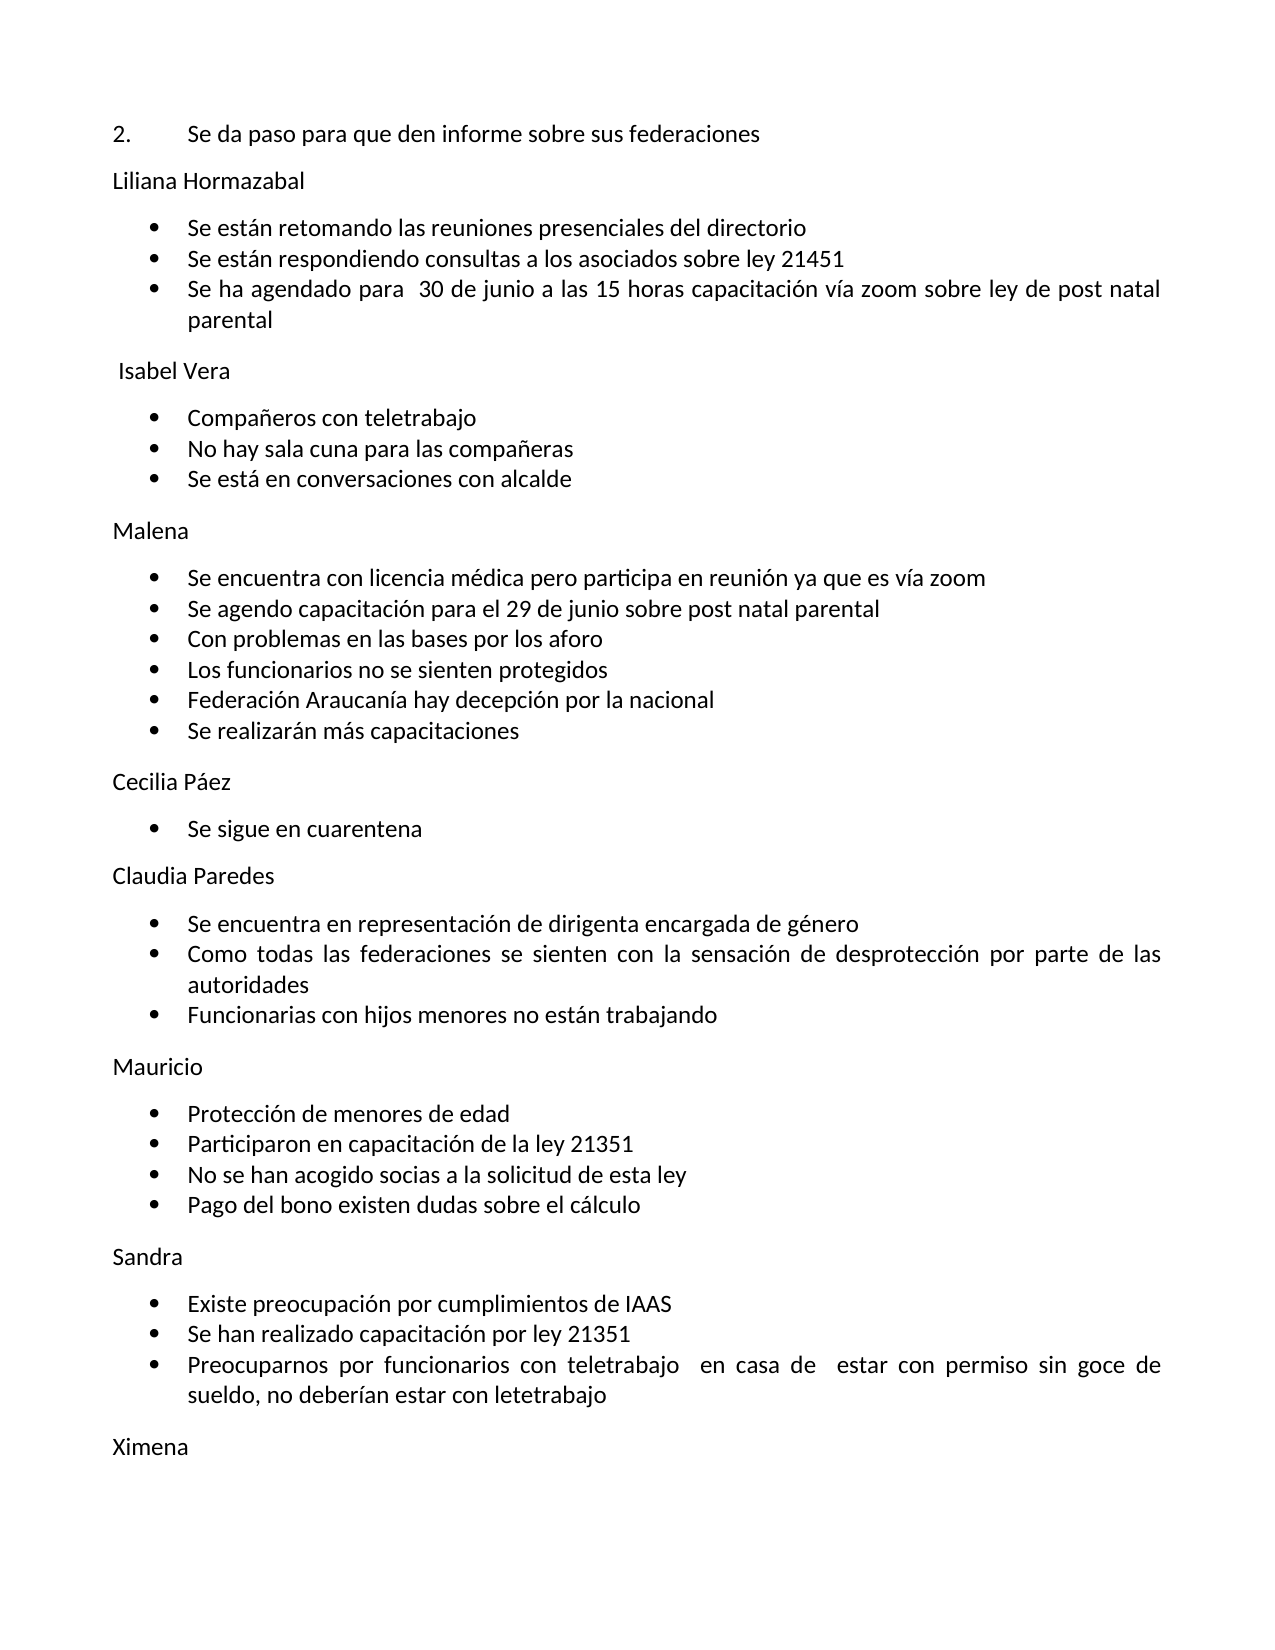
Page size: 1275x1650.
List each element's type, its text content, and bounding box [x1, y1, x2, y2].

text Isabel Vera [112, 355, 1162, 386]
list Se están respondiendo consultas a los asociados sobre ley 21451 [150, 243, 1162, 273]
list Federación Araucanía hay decepción por la nacional [150, 684, 1162, 715]
text Cecilia Páez [112, 766, 1162, 797]
list Se está en conversaciones con alcalde [150, 464, 1162, 494]
list Se encuentra con licencia médica pero participa en reunión ya que es vía zoom [150, 562, 1162, 593]
text Mauricio [112, 1051, 1162, 1081]
list Los funcionarios no se sienten protegidos [150, 654, 1162, 684]
list Se ha agendado para 30 de junio a las 15 horas capacitación vía zoom sobre ley de post natal parental [150, 273, 1162, 334]
list Participaron en capacitación de la ley 21351 [150, 1128, 1162, 1159]
list No hay sala cuna para las compañeras [150, 433, 1162, 464]
list Compañeros con teletrabajo [150, 403, 1162, 433]
text Liliana Hormazabal [112, 165, 1162, 196]
list Se están retomando las reuniones presenciales del directorio [150, 212, 1162, 243]
text Sandra [112, 1241, 1162, 1271]
list Se han realizado capacitación por ley 21351 [150, 1318, 1162, 1349]
list Protección de menores de edad [150, 1098, 1162, 1128]
list Pago del bono existen dudas sobre el cálculo [150, 1189, 1162, 1220]
list Con problemas en las bases por los aforo [150, 623, 1162, 654]
list Se encuentra en representación de dirigenta encargada de género [150, 908, 1162, 938]
list Preocuparnos por funcionarios con teletrabajo en casa de estar con permiso sin goce de sueldo, no deberían estar con letetrabajo [150, 1349, 1162, 1410]
list Funcionarias con hijos menores no están trabajando [150, 999, 1162, 1030]
text Malena [112, 515, 1162, 546]
list No se han acogido socias a la solicitud de esta ley [150, 1159, 1162, 1189]
text Claudia Paredes [112, 861, 1162, 891]
list Se agendo capacitación para el 29 de junio sobre post natal parental [150, 593, 1162, 623]
list Se realizarán más capacitaciones [150, 715, 1162, 745]
list Se sigue en cuarentena [150, 813, 1162, 844]
list Existe preocupación por cumplimientos de IAAS [150, 1288, 1162, 1318]
text 2. Se da paso para que den informe sobre sus federaciones [112, 118, 1162, 149]
text Ximena [112, 1431, 1162, 1461]
list Como todas las federaciones se sienten con la sensación de desprotección por parte de las autoridades [150, 938, 1162, 999]
